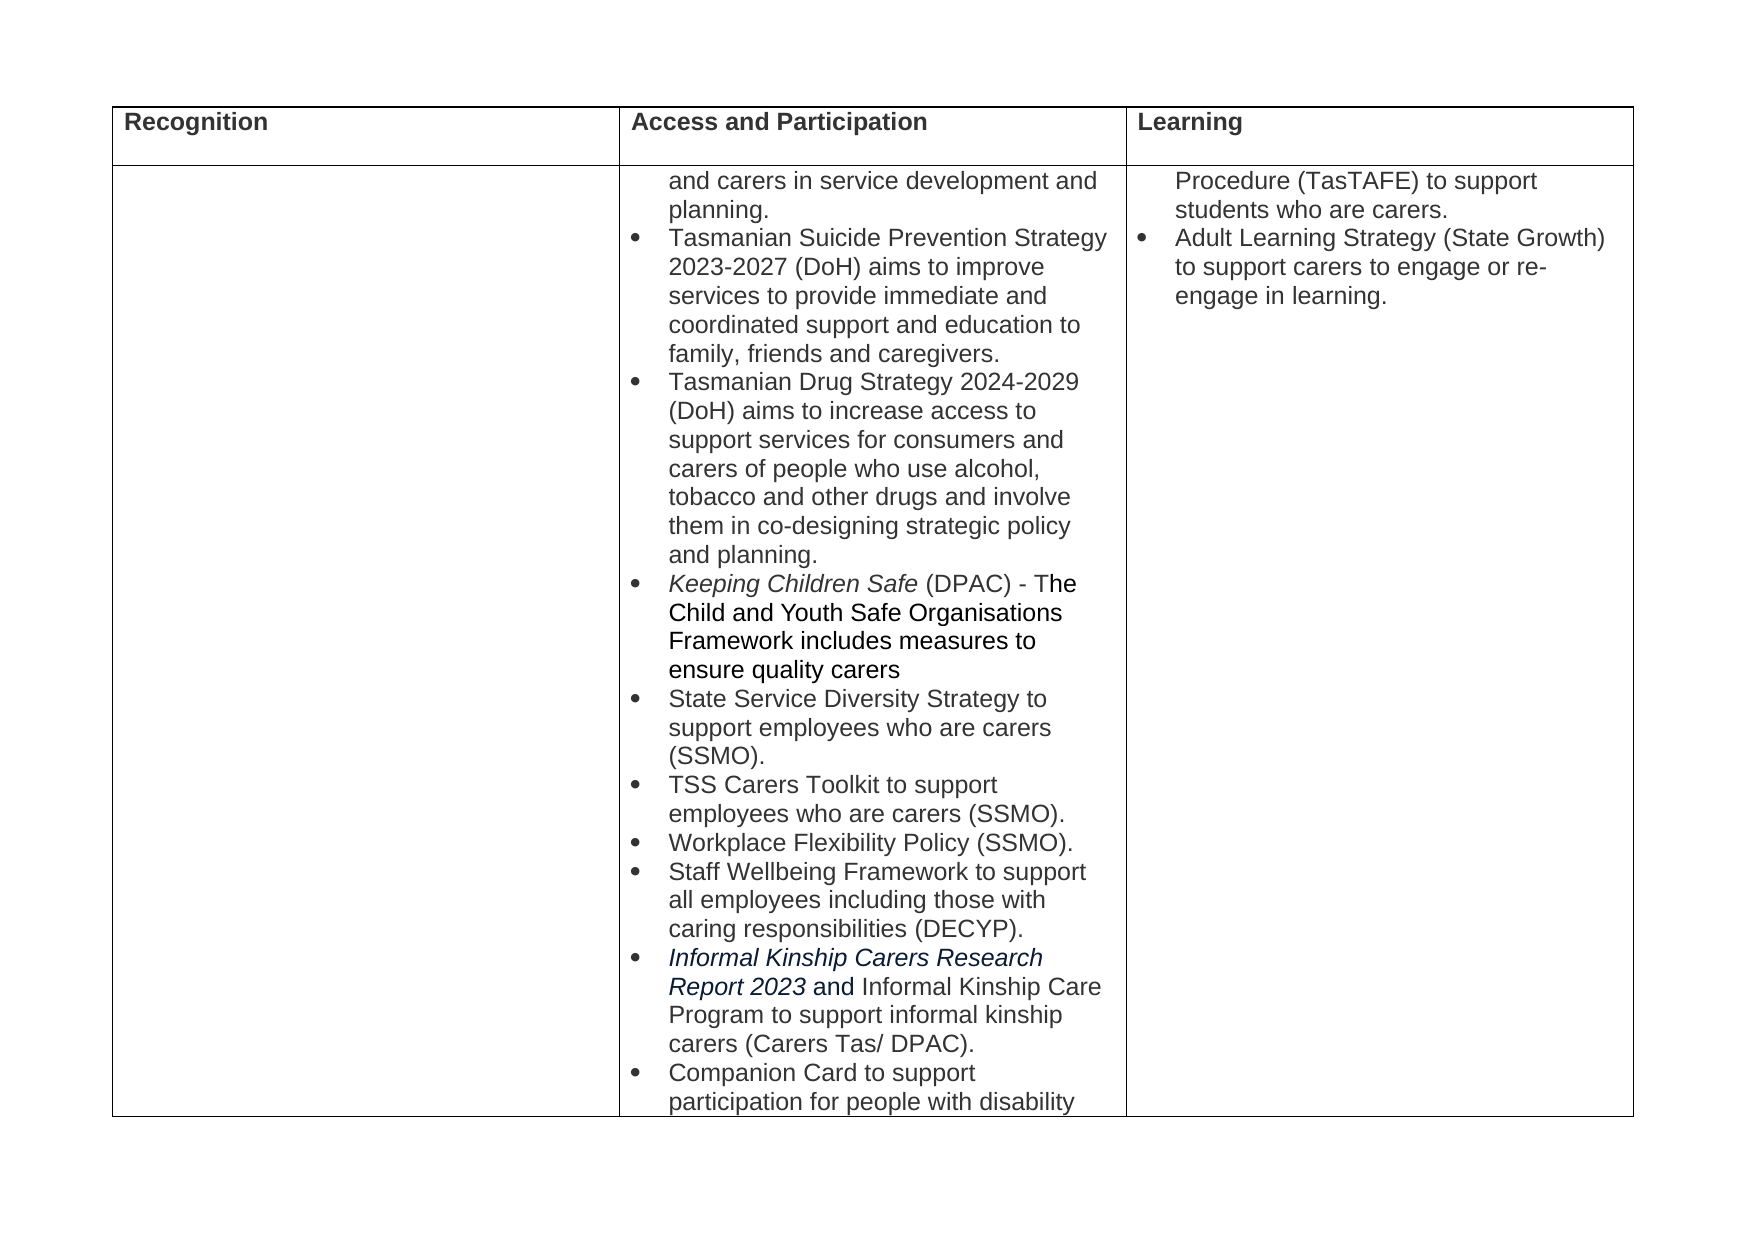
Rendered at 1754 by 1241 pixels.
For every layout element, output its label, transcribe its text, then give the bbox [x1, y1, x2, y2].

table_header Access and Participation [620, 108, 1126, 165]
table_header Recognition [113, 108, 619, 165]
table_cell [620, 166, 1126, 1116]
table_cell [1127, 166, 1633, 1116]
table_header Learning [1127, 108, 1633, 165]
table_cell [113, 166, 619, 1116]
